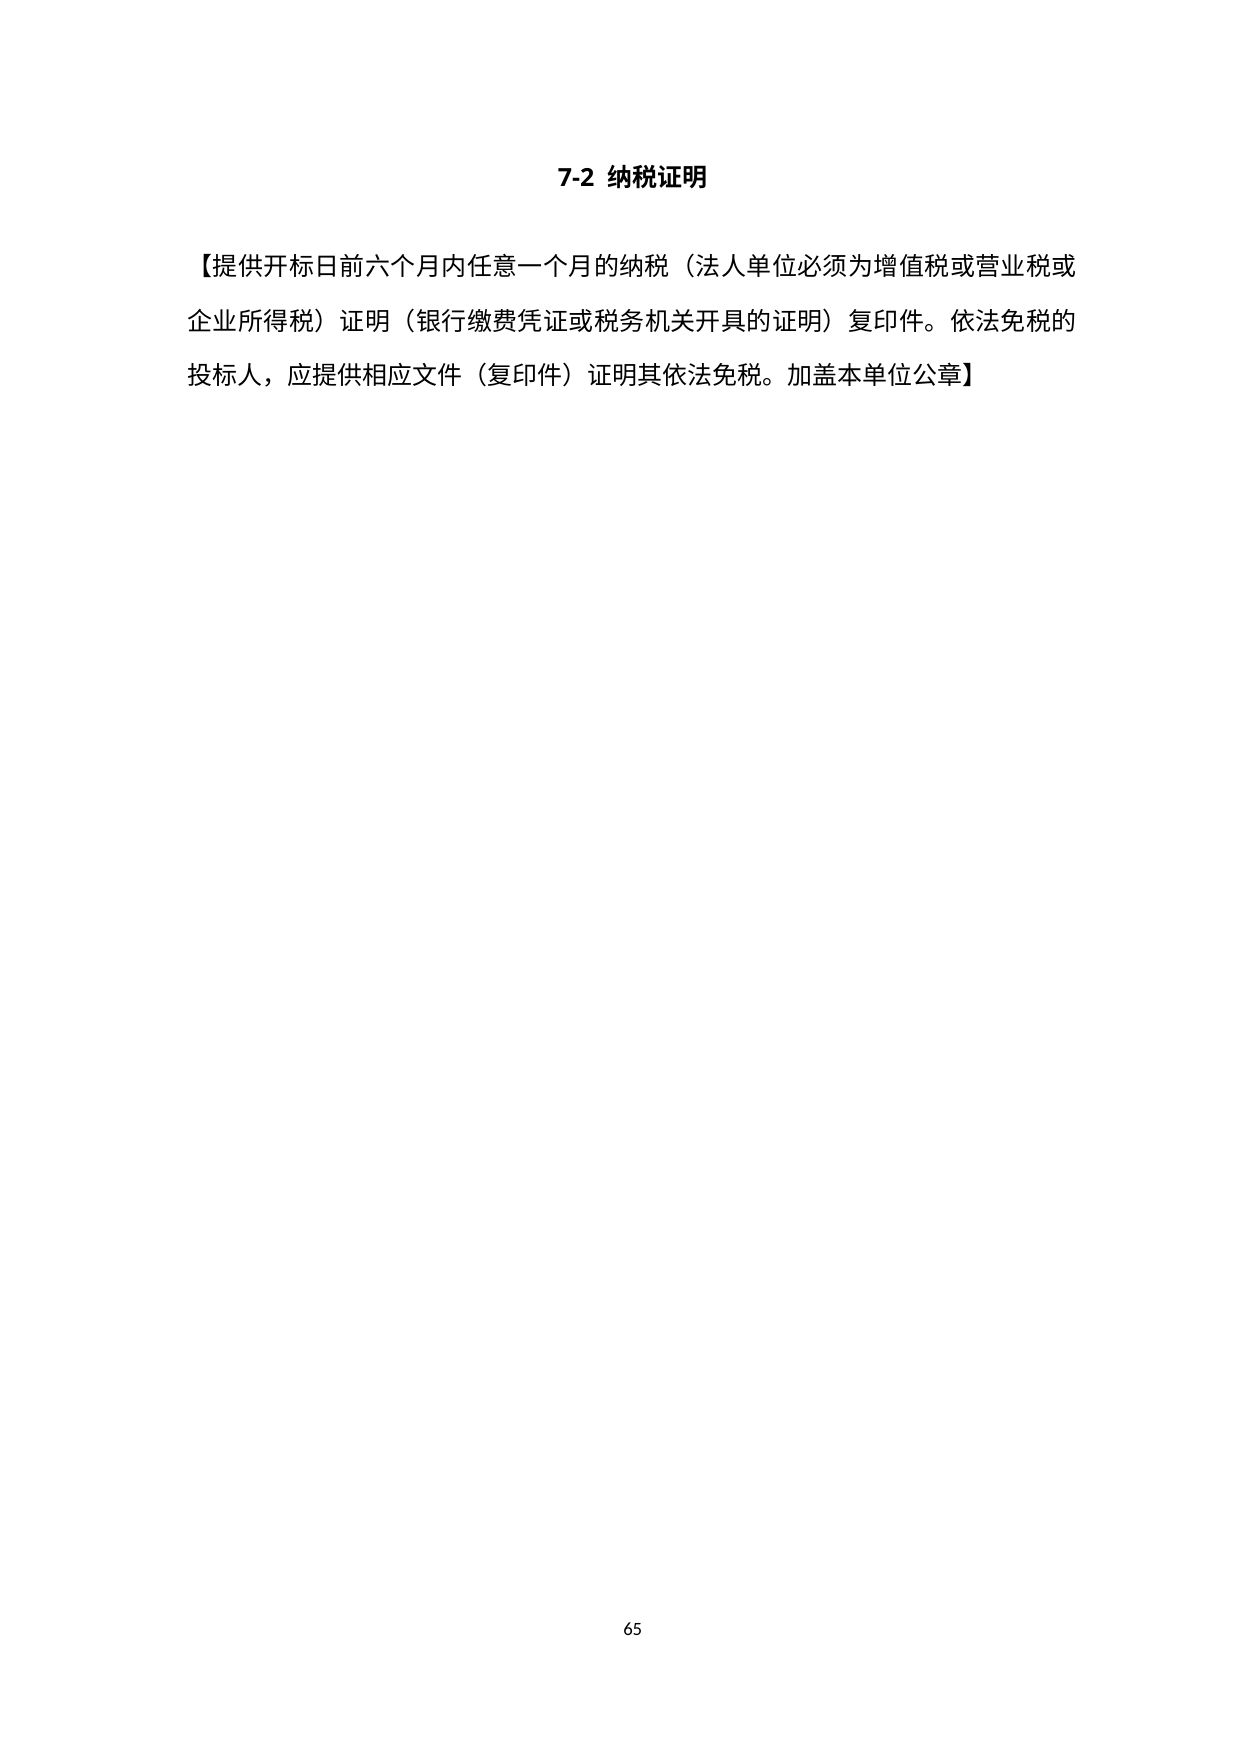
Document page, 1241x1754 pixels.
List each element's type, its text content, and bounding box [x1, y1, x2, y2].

text 【提供开标日前六个月内任意一个月的纳税（法人单位必须为增值税或营业税或企业所得税）证明（银行缴费凭证或税务机关开具的证明）复印件。依法免税的投标人，应提供相应文件（复印件）证明其依法免税。加盖本单位公章】 [187, 247, 1078, 392]
subtitle 7-2 纳税证明 [187, 157, 1078, 193]
